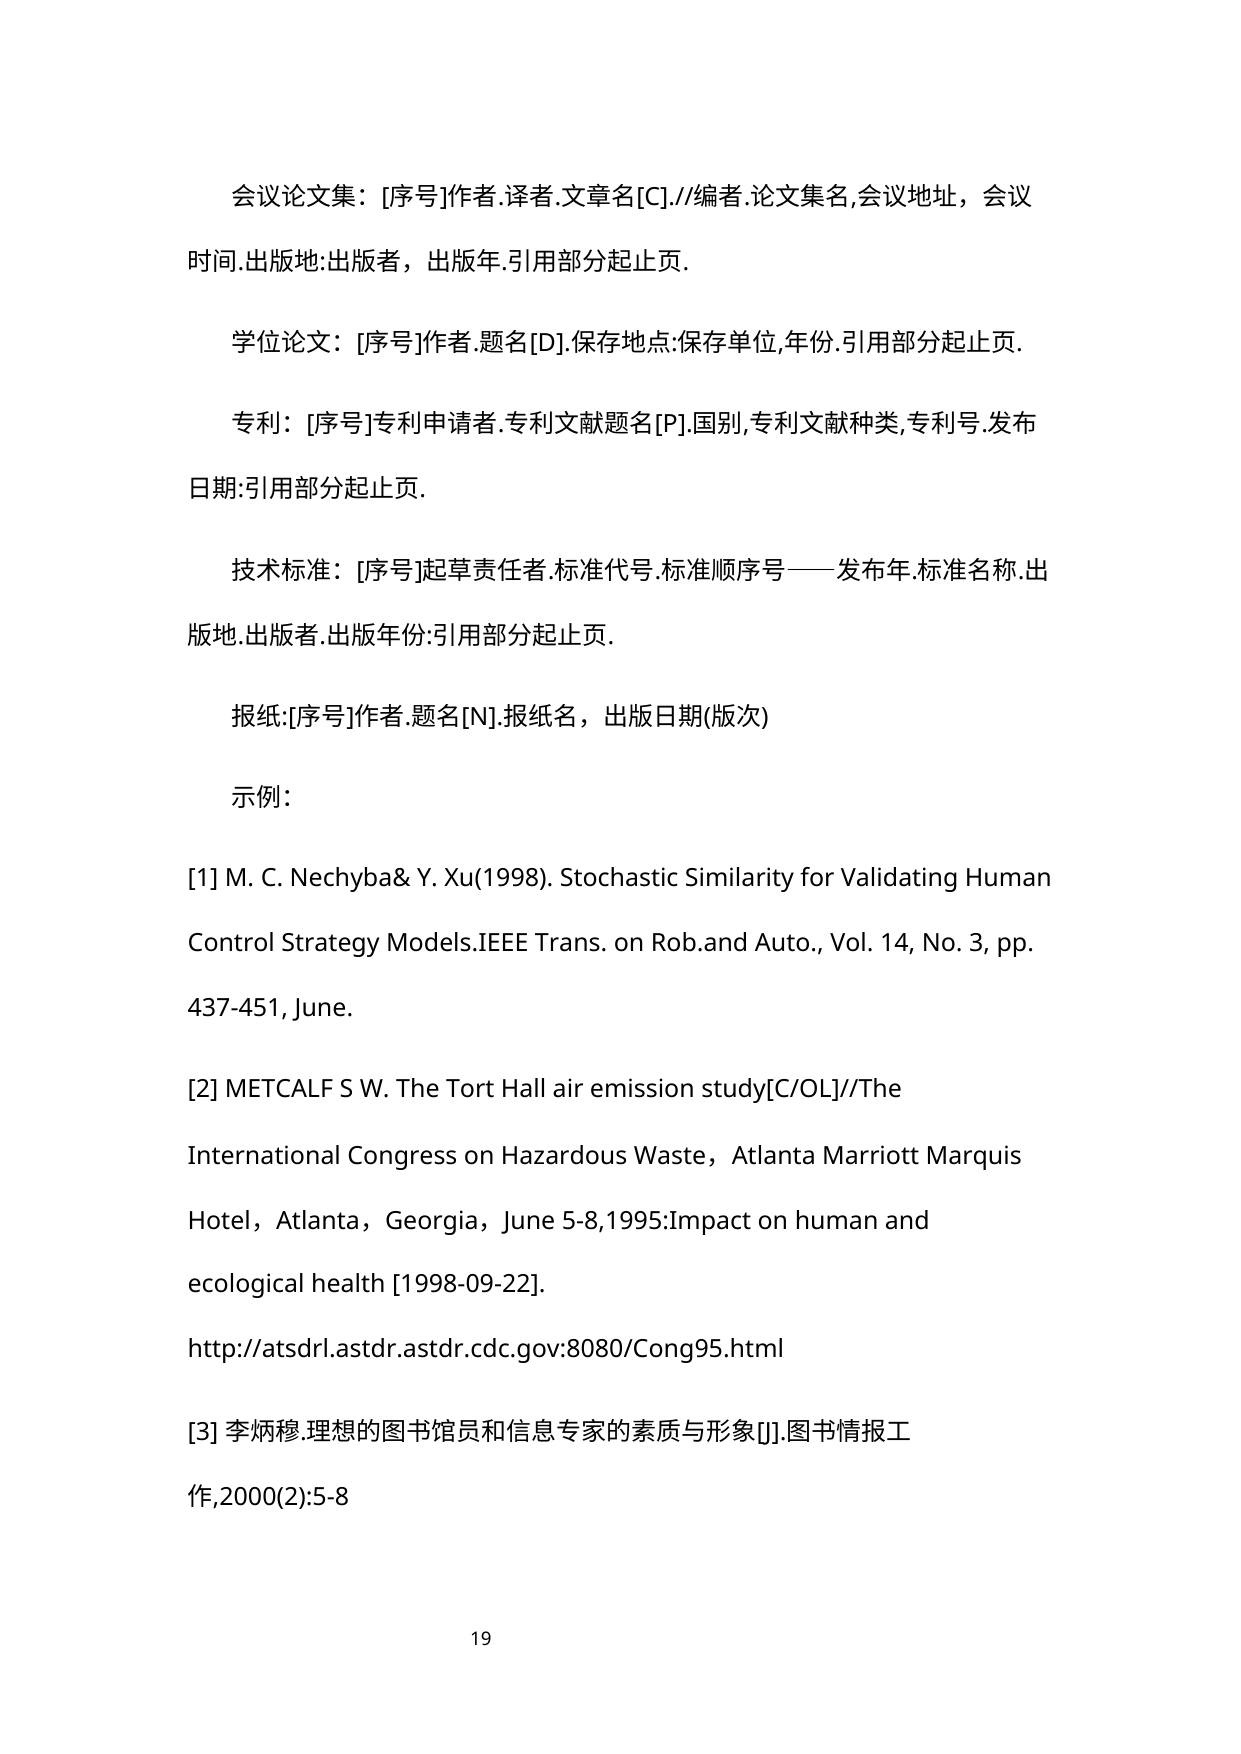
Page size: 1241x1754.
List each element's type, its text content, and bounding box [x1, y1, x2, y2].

text 会议论文集：[序号]作者.译者.文章名[C].//编者.论文集名,会议地址，会议时间.出版地:出版者，出版年.引用部分起止页. [187, 162, 1053, 292]
text [2] METCALF S W. The Tort Hall air emission study[C/OL]//The International Congress on Hazardous Waste，Atlanta Marriott Marquis Hotel，Atlanta，Georgia，June 5-8,1995:Impact on human and ecological health [1998-09-22]. http://atsdrl.astdr.astdr.cdc.gov:8080/Cong95.html [187, 1056, 1053, 1381]
text 学位论文：[序号]作者.题名[D].保存地点:保存单位,年份.引用部分起止页. [187, 308, 1053, 373]
text [3] 李炳穆.理想的图书馆员和信息专家的素质与形象[J].图书情报工作,2000(2):5-8 [187, 1397, 1053, 1527]
text 专利：[序号]专利申请者.专利文献题名[P].国别,专利文献种类,专利号.发布日期:引用部分起止页. [187, 389, 1053, 519]
text 报纸:[序号]作者.题名[N].报纸名，出版日期(版次) [187, 682, 1053, 747]
text 示例： [187, 763, 1053, 828]
text 技术标准：[序号]起草责任者.标准代号.标准顺序号——发布年.标准名称.出版地.出版者.出版年份:引用部分起止页. [187, 536, 1053, 666]
text [1] M. C. Nechyba& Y. Xu(1998). Stochastic Similarity for Validating Human Control Strategy Models.IEEE Trans. on Rob.and Auto., Vol. 14, No. 3, pp. 437-451, June. [187, 844, 1053, 1039]
